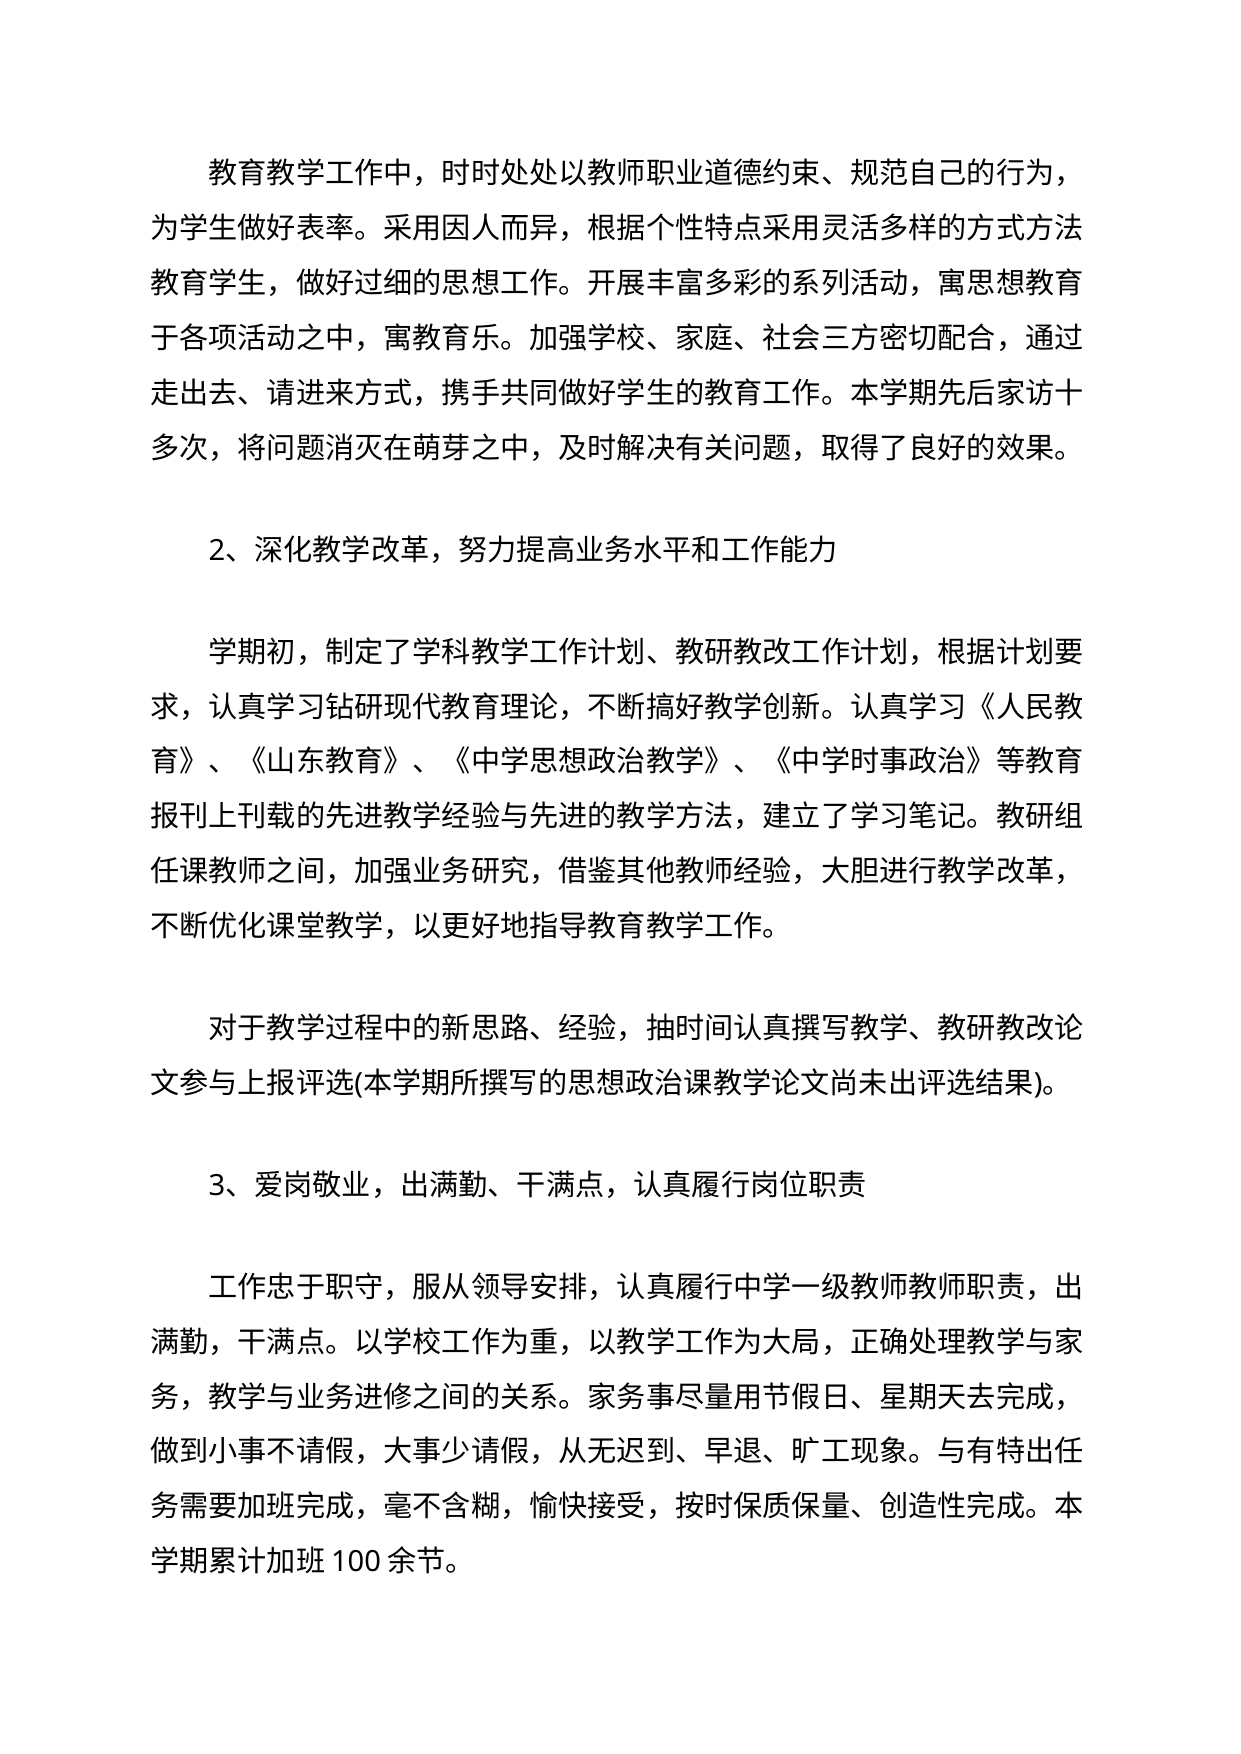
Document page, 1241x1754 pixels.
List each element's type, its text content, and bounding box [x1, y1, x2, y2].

text 工作忠于职守，服从领导安排，认真履行中学一级教师教师职责，出满勤，干满点。以学校工作为重，以教学工作为大局，正确处理教学与家务，教学与业务进修之间的关系。家务事尽量用节假日、星期天去完成，做到小事不请假，大事少请假，从无迟到、早退、旷工现象。与有特出任务需要加班完成，毫不含糊，愉快接受，按时保质保量、创造性完成。本学期累计加班100余节。 [150, 1263, 1090, 1580]
text 学期初，制定了学科教学工作计划、教研教改工作计划，根据计划要求，认真学习钻研现代教育理论，不断搞好教学创新。认真学习《人民教育》、《山东教育》、《中学思想政治教学》、《中学时事政治》等教育报刊上刊载的先进教学经验与先进的教学方法，建立了学习笔记。教研组任课教师之间，加强业务研究，借鉴其他教师经验，大胆进行教学改革，不断优化课堂教学，以更好地指导教育教学工作。 [150, 628, 1090, 945]
text 教育教学工作中，时时处处以教师职业道德约束、规范自己的行为，为学生做好表率。采用因人而异，根据个性特点采用灵活多样的方式方法教育学生，做好过细的思想工作。开展丰富多彩的系列活动，寓思想教育于各项活动之中，寓教育乐。加强学校、家庭、社会三方密切配合，通过走出去、请进来方式，携手共同做好学生的教育工作。本学期先后家访十多次，将问题消灭在萌芽之中，及时解决有关问题，取得了良好的效果。 [150, 150, 1090, 467]
text 3、爱岗敬业，出满勤、干满点，认真履行岗位职责 [150, 1161, 1090, 1204]
text 对于教学过程中的新思路、经验，抽时间认真撰写教学、教研教改论文参与上报评选(本学期所撰写的思想政治课教学论文尚未出评选结果)。 [150, 1004, 1090, 1102]
text 2、深化教学改革，努力提高业务水平和工作能力 [150, 526, 1090, 569]
